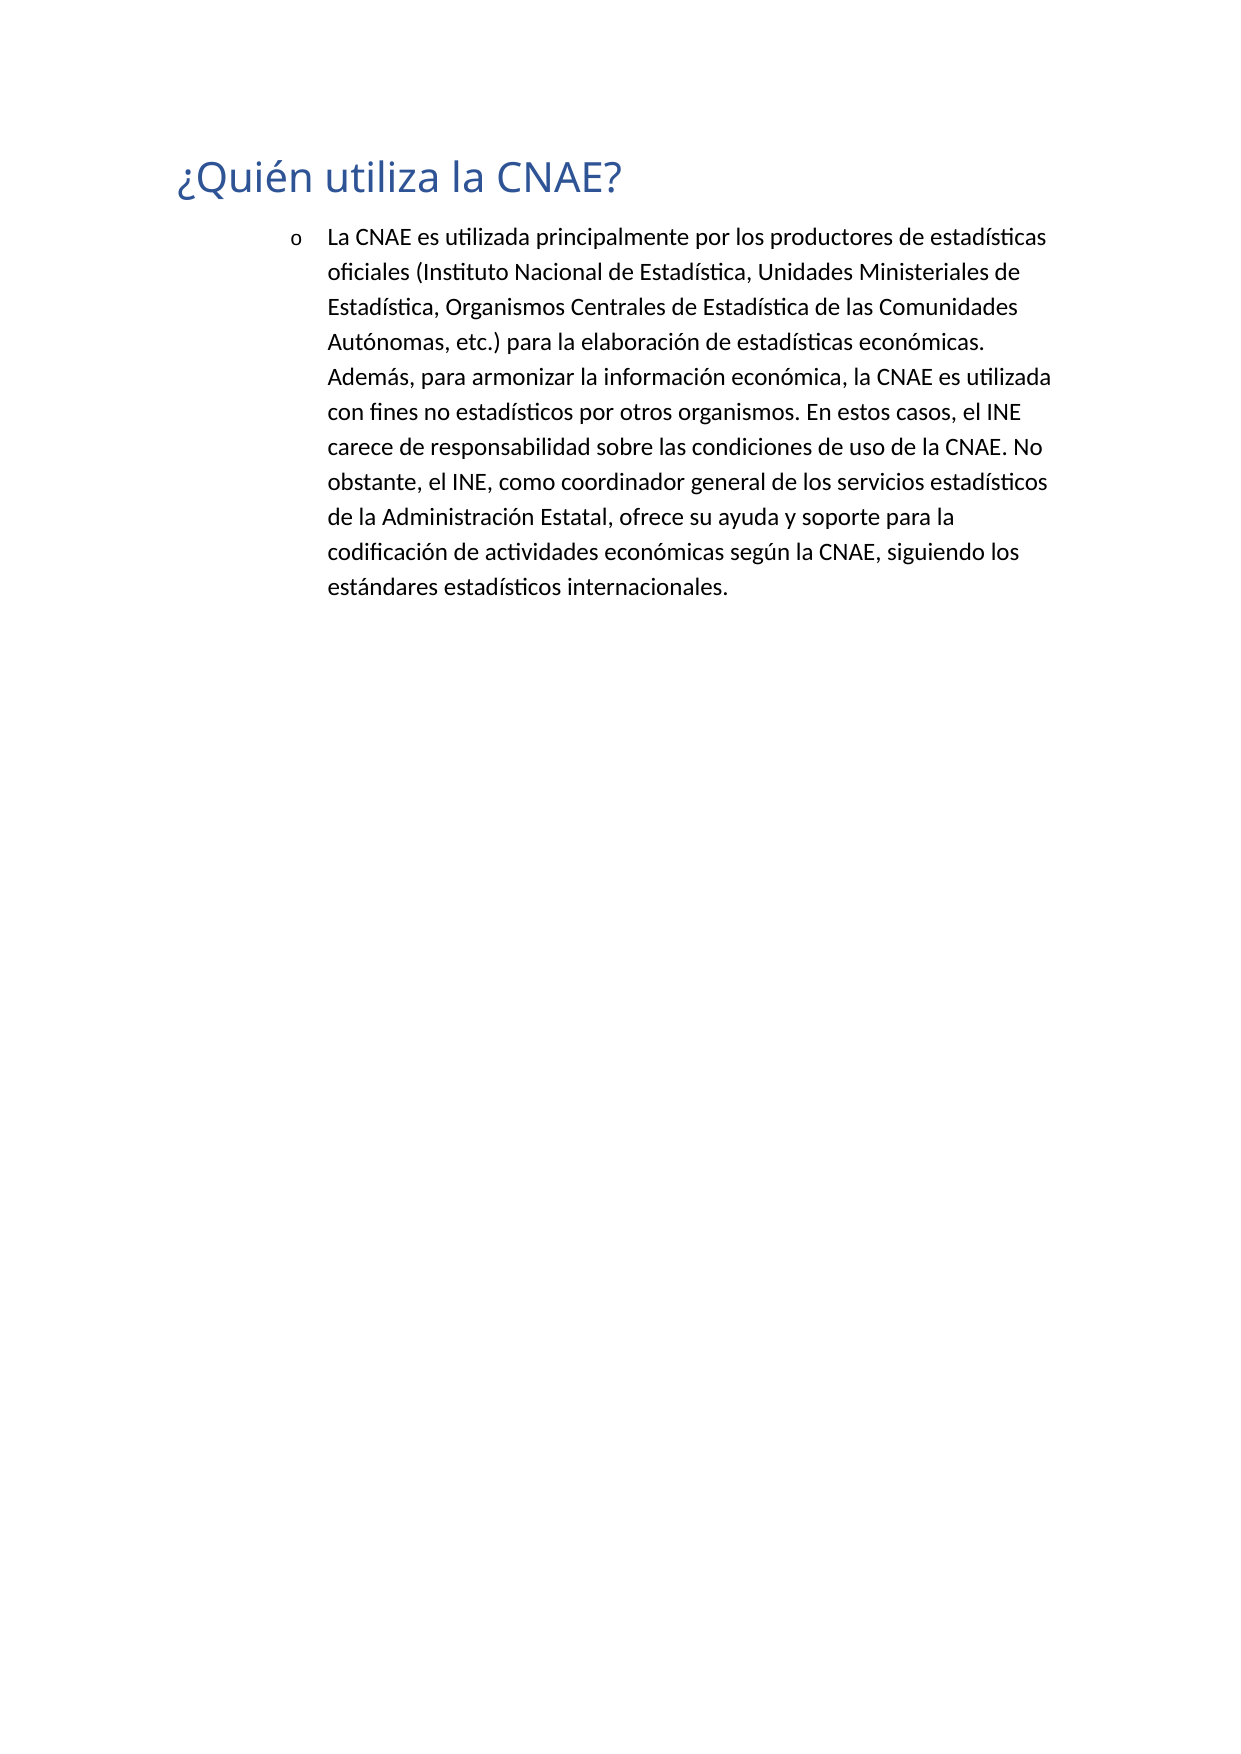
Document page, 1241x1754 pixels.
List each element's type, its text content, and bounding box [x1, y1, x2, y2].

list La CNAE es utilizada principalmente por los productores de estadísticas oficiales (Instituto Nacional de Estadística, Unidades Ministeriales de Estadística, Organismos Centrales de Estadística de las Comunidades Autónomas, etc.) para la elaboración de estadísticas económicas. Además, para armonizar la información económica, la CNAE es utilizada con fines no estadísticos por otros organismos. En estos casos, el INE carece de responsabilidad sobre las condiciones de uso de la CNAE. No obstante, el INE, como coordinador general de los servicios estadísticos de la Administración Estatal, ofrece su ayuda y soporte para la codificación de actividades económicas según la CNAE, siguiendo los estándares estadísticos internacionales. [290, 221, 1063, 602]
subtitle ¿Quién utiliza la CNAE? [177, 148, 1063, 204]
